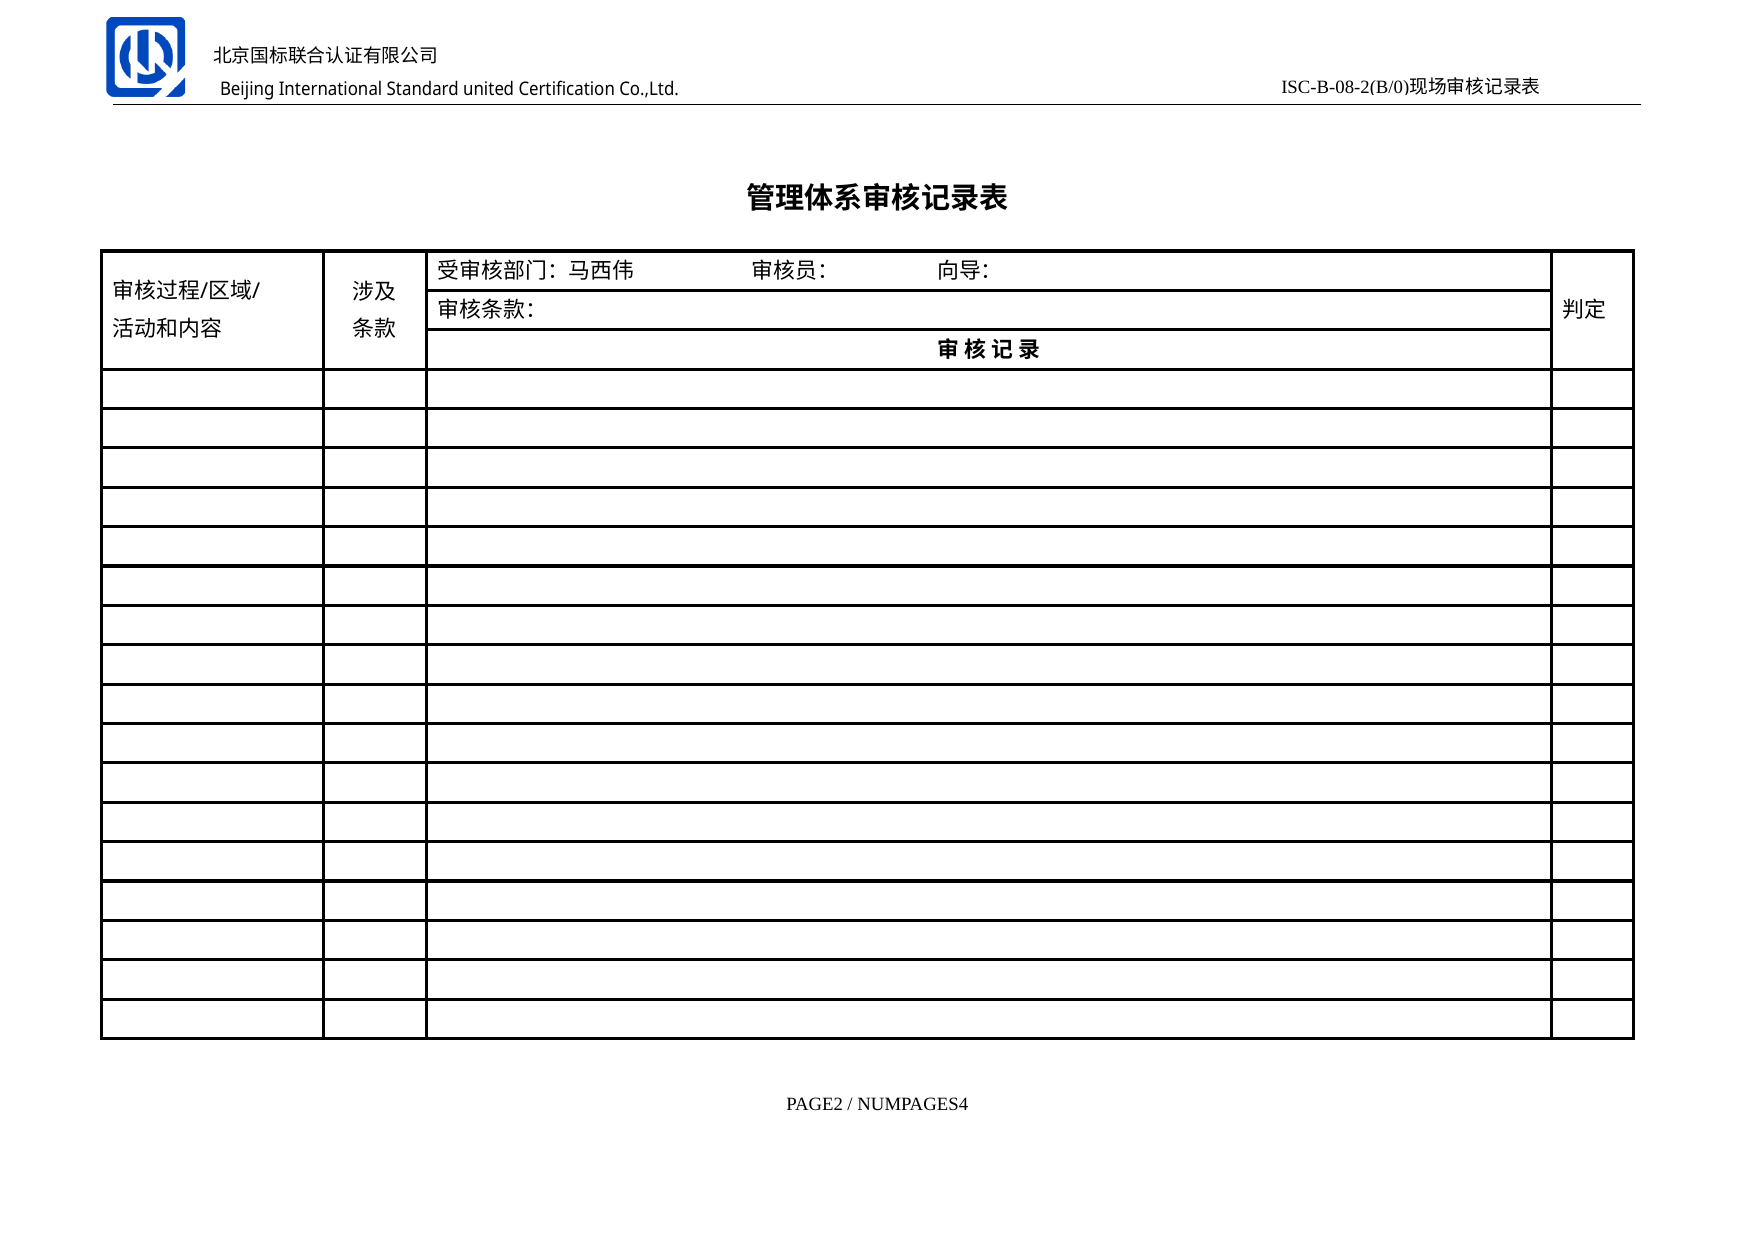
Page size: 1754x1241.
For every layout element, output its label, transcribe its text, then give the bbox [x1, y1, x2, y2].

table_cell [428, 449, 1550, 486]
table_cell [428, 961, 1550, 997]
table_cell [325, 725, 425, 761]
table_cell [325, 764, 425, 801]
table_cell [325, 449, 425, 486]
table_cell [1553, 568, 1632, 604]
table_cell [428, 568, 1550, 604]
table_cell [428, 804, 1550, 840]
table_cell [103, 961, 322, 997]
table_cell [103, 843, 322, 879]
table_cell [428, 489, 1550, 525]
table_cell [1553, 528, 1632, 564]
table_cell [428, 528, 1550, 564]
table_cell [1553, 883, 1632, 919]
table_cell [428, 607, 1550, 643]
table_cell [325, 410, 425, 446]
table_cell [103, 449, 322, 486]
table_cell [325, 646, 425, 682]
table_cell [428, 1001, 1550, 1037]
table_header 判定 [1553, 253, 1632, 367]
table_cell [428, 843, 1550, 879]
table_cell [1553, 410, 1632, 446]
table_cell [103, 1001, 322, 1037]
table_cell [1553, 686, 1632, 722]
table_cell [1553, 371, 1632, 407]
table_cell [325, 1001, 425, 1037]
table_cell [428, 410, 1550, 446]
table_cell [1553, 607, 1632, 643]
table_cell [1553, 804, 1632, 840]
table_cell [103, 410, 322, 446]
table_cell [1553, 449, 1632, 486]
table_cell [1553, 489, 1632, 525]
table_cell [325, 489, 425, 525]
table_cell 审核条款： [428, 292, 1550, 328]
table_cell [428, 371, 1550, 407]
text 管理体系审核记录表 [112, 163, 1641, 228]
table_cell [428, 725, 1550, 761]
table_cell [428, 764, 1550, 801]
table_cell [1553, 922, 1632, 958]
table_cell [325, 843, 425, 879]
table_cell [1553, 1001, 1632, 1037]
table_cell [1553, 764, 1632, 801]
picture [106, 17, 186, 97]
table_cell [1553, 843, 1632, 879]
table_cell [1553, 646, 1632, 682]
table_cell [428, 686, 1550, 722]
table_cell [428, 922, 1550, 958]
table_cell [103, 646, 322, 682]
table_cell [325, 961, 425, 997]
table_cell [103, 371, 322, 407]
table_cell [103, 607, 322, 643]
table_cell [103, 528, 322, 564]
table_cell [325, 804, 425, 840]
table_cell [103, 883, 322, 919]
table_cell [325, 922, 425, 958]
table_cell [325, 568, 425, 604]
table_header 审核过程/区域/ 活动和内容 [103, 253, 322, 367]
table_cell [325, 528, 425, 564]
table_cell [325, 883, 425, 919]
table_cell [325, 686, 425, 722]
table_cell [325, 607, 425, 643]
table_cell [103, 489, 322, 525]
table_cell [103, 922, 322, 958]
table_cell [1553, 961, 1632, 997]
table_header 涉及 条款 [325, 253, 425, 367]
table_cell [428, 646, 1550, 682]
table_cell [1553, 725, 1632, 761]
table_cell [103, 686, 322, 722]
table_cell [428, 883, 1550, 919]
table_cell 审 核 记 录 [428, 331, 1550, 367]
table_cell [103, 804, 322, 840]
table_cell [325, 371, 425, 407]
table_cell [103, 764, 322, 801]
table_cell [103, 568, 322, 604]
table_header 受审核部门：马西伟 审核员： 向导： [428, 253, 1550, 289]
table_cell [103, 725, 322, 761]
